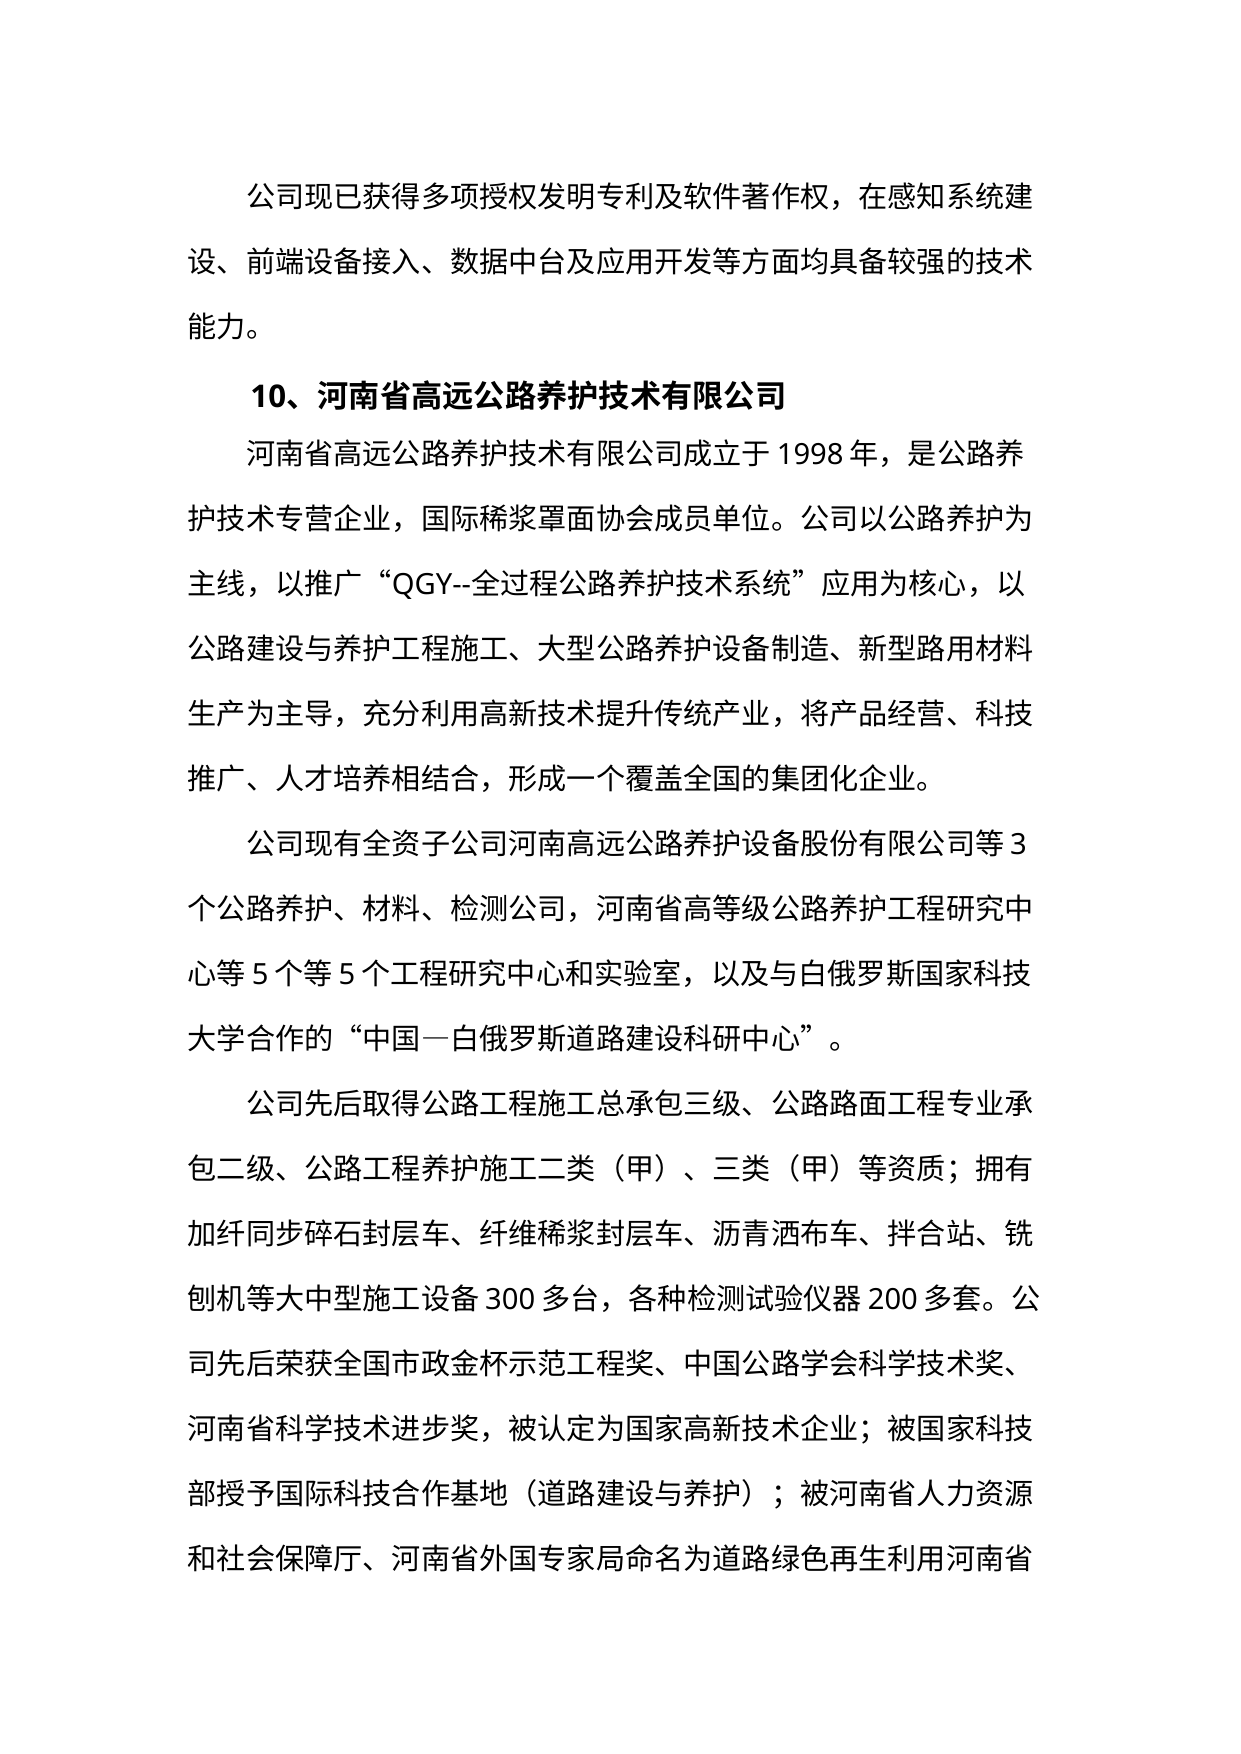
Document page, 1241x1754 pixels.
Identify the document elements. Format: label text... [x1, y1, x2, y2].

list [187, 1069, 1053, 1589]
list 公司现有全资子公司河南高远公路养护设备股份有限公司等3个公路养护、材料、检测公司，河南省高等级公路养护工程研究中心等5个等5个工程研究中心和实验室，以及与白俄罗斯国家科技大学合作的“中国—白俄罗斯道路建设科研中心”。 [187, 809, 1053, 1069]
list 10、河南省高远公路养护技术有限公司 [187, 357, 1053, 419]
list 公司现已获得多项授权发明专利及软件著作权，在感知系统建设、前端设备接入、数据中台及应用开发等方面均具备较强的技术能力。 [187, 162, 1053, 357]
list 河南省高远公路养护技术有限公司成立于1998年，是公路养护技术专营企业，国际稀浆罩面协会成员单位。公司以公路养护为主线，以推广“QGY--全过程公路养护技术系统”应用为核心，以公路建设与养护工程施工、大型公路养护设备制造、新型路用材料生产为主导，充分利用高新技术提升传统产业，将产品经营、科技推广、人才培养相结合，形成一个覆盖全国的集团化企业。 [187, 419, 1053, 809]
